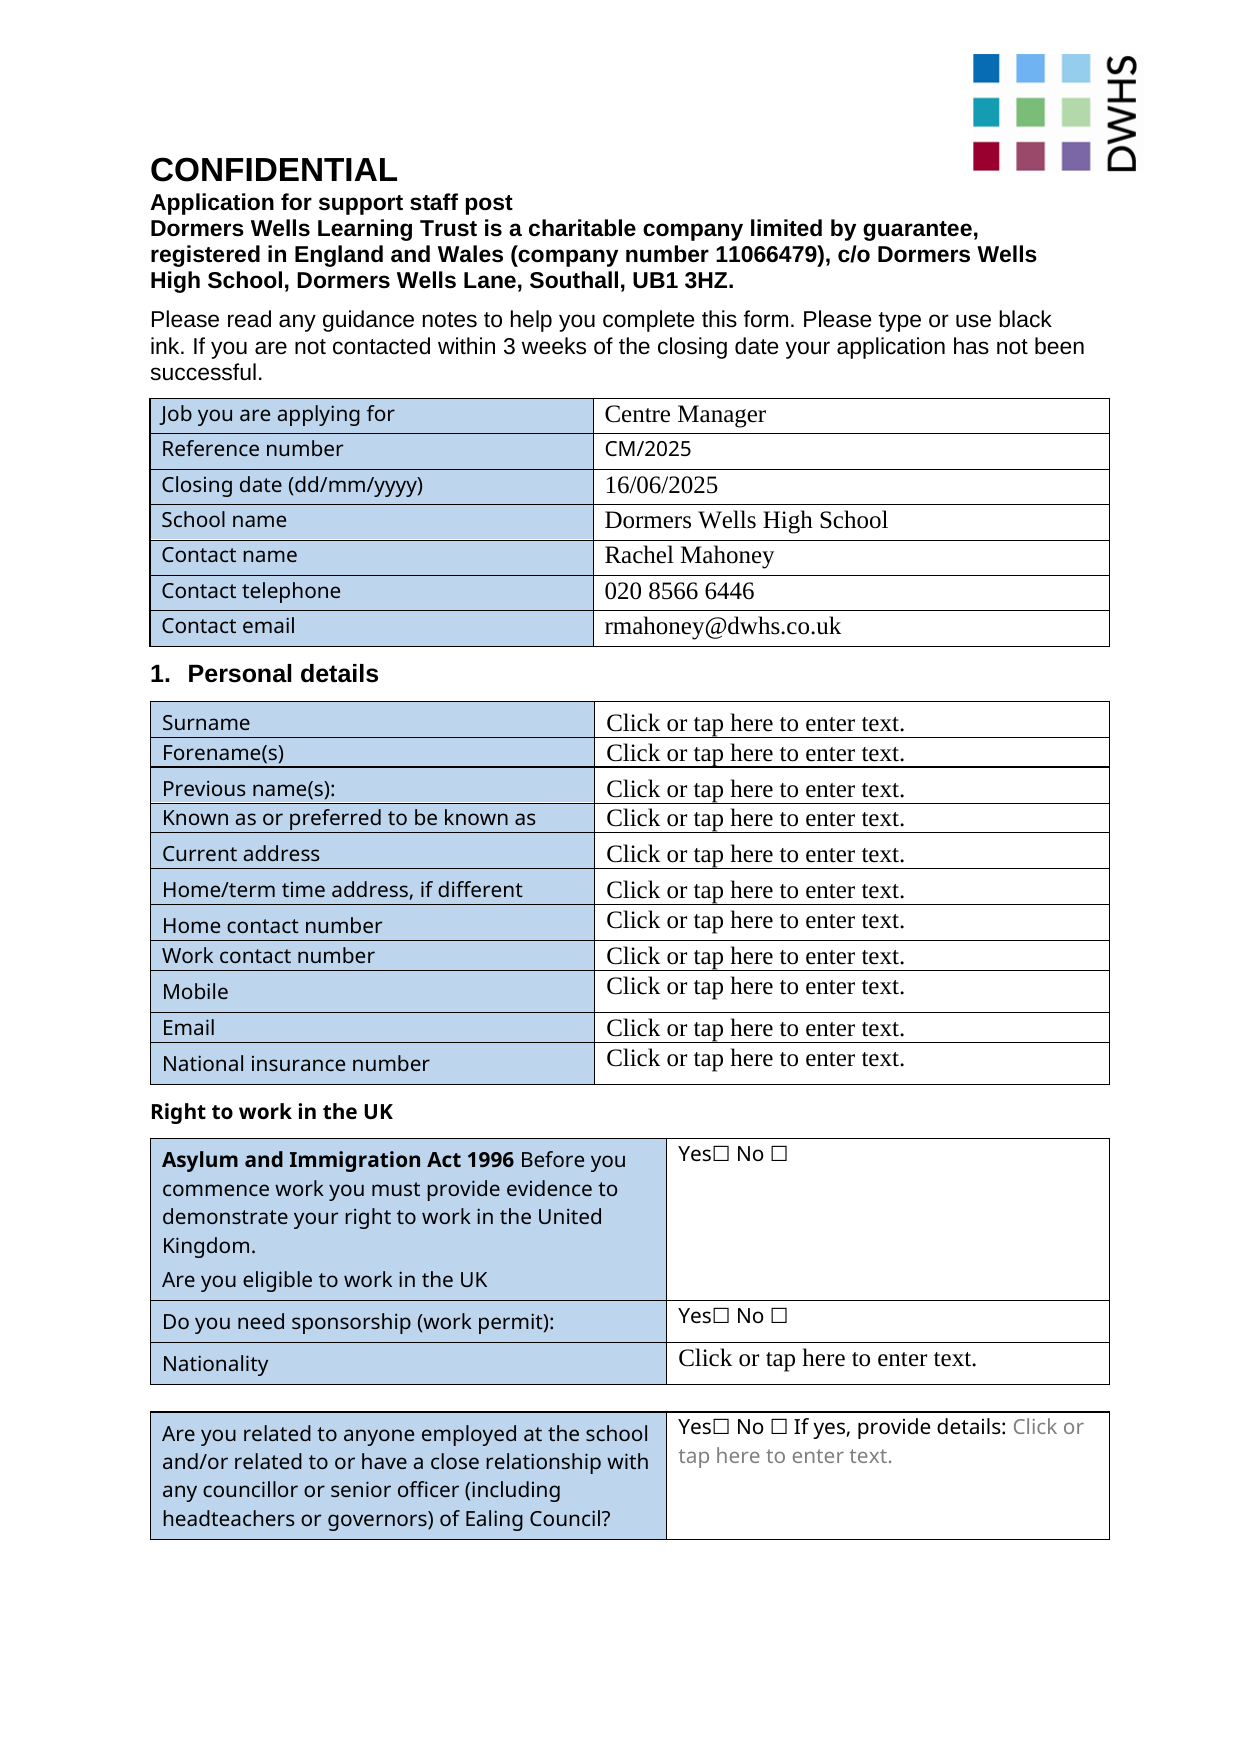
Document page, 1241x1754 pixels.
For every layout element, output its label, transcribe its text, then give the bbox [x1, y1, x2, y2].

text Right to work in the UK [150, 1097, 1090, 1126]
table_header Asylum and Immigration Act 1996 Before you commence work you must provide evidence to demonstrate your right to work in the United Kingdom. Are you eligible to work in the UK [151, 1139, 666, 1300]
list Personal details [150, 659, 1090, 688]
table_cell Do you need sponsorship (work permit): [151, 1301, 666, 1342]
table_cell Forename(s) [151, 738, 594, 766]
table_cell Contact email [151, 611, 593, 646]
table_cell Current address [151, 833, 594, 868]
table_header Are you related to anyone employed at the school and/or related to or have a close relationship with any councillor or senior officer (including headteachers or governors) of Ealing Council? [151, 1413, 666, 1539]
table_cell Reference number [151, 434, 593, 469]
table_cell Contact name [151, 541, 593, 575]
table_header Yes No If yes, provide details: [667, 1413, 1109, 1539]
table_cell Home/term time address, if different [151, 869, 594, 904]
table_cell Closing date (dd/mm/yyyy) [151, 470, 593, 504]
table_cell CM/2025 [594, 434, 1109, 469]
table_cell Previous name(s): [151, 768, 594, 802]
text Dormers Wells Learning Trust is a charitable company limited by guarantee, registered in England and Wales (company number 11066479), c/o Dormers Wells High School, Dormers Wells Lane, Southall, UB1 3HZ. [150, 215, 1090, 294]
table_header Job you are applying for [151, 399, 593, 433]
table_header Surname [151, 702, 594, 737]
text Please read any guidance notes to help you complete this form. Please type or use black ink. If you are not contacted within 3 weeks of the closing date your application has not been successful. [150, 306, 1090, 385]
table_cell Yes No [667, 1301, 1109, 1342]
table_cell Email [151, 1013, 594, 1042]
table_cell Contact telephone [151, 576, 593, 610]
picture [971, 54, 1143, 170]
table_cell Home contact number [151, 905, 594, 940]
text CONFIDENTIAL [150, 150, 1090, 188]
table_cell Nationality [151, 1343, 666, 1384]
table_cell Work contact number [151, 941, 594, 970]
table_cell Mobile [151, 971, 594, 1012]
table_cell National insurance number [151, 1043, 594, 1084]
table_header Yes No [667, 1139, 1109, 1300]
table_cell School name [151, 505, 593, 539]
table_cell Known as or preferred to be known as [151, 804, 594, 832]
text Application for support staff post [150, 188, 1090, 215]
